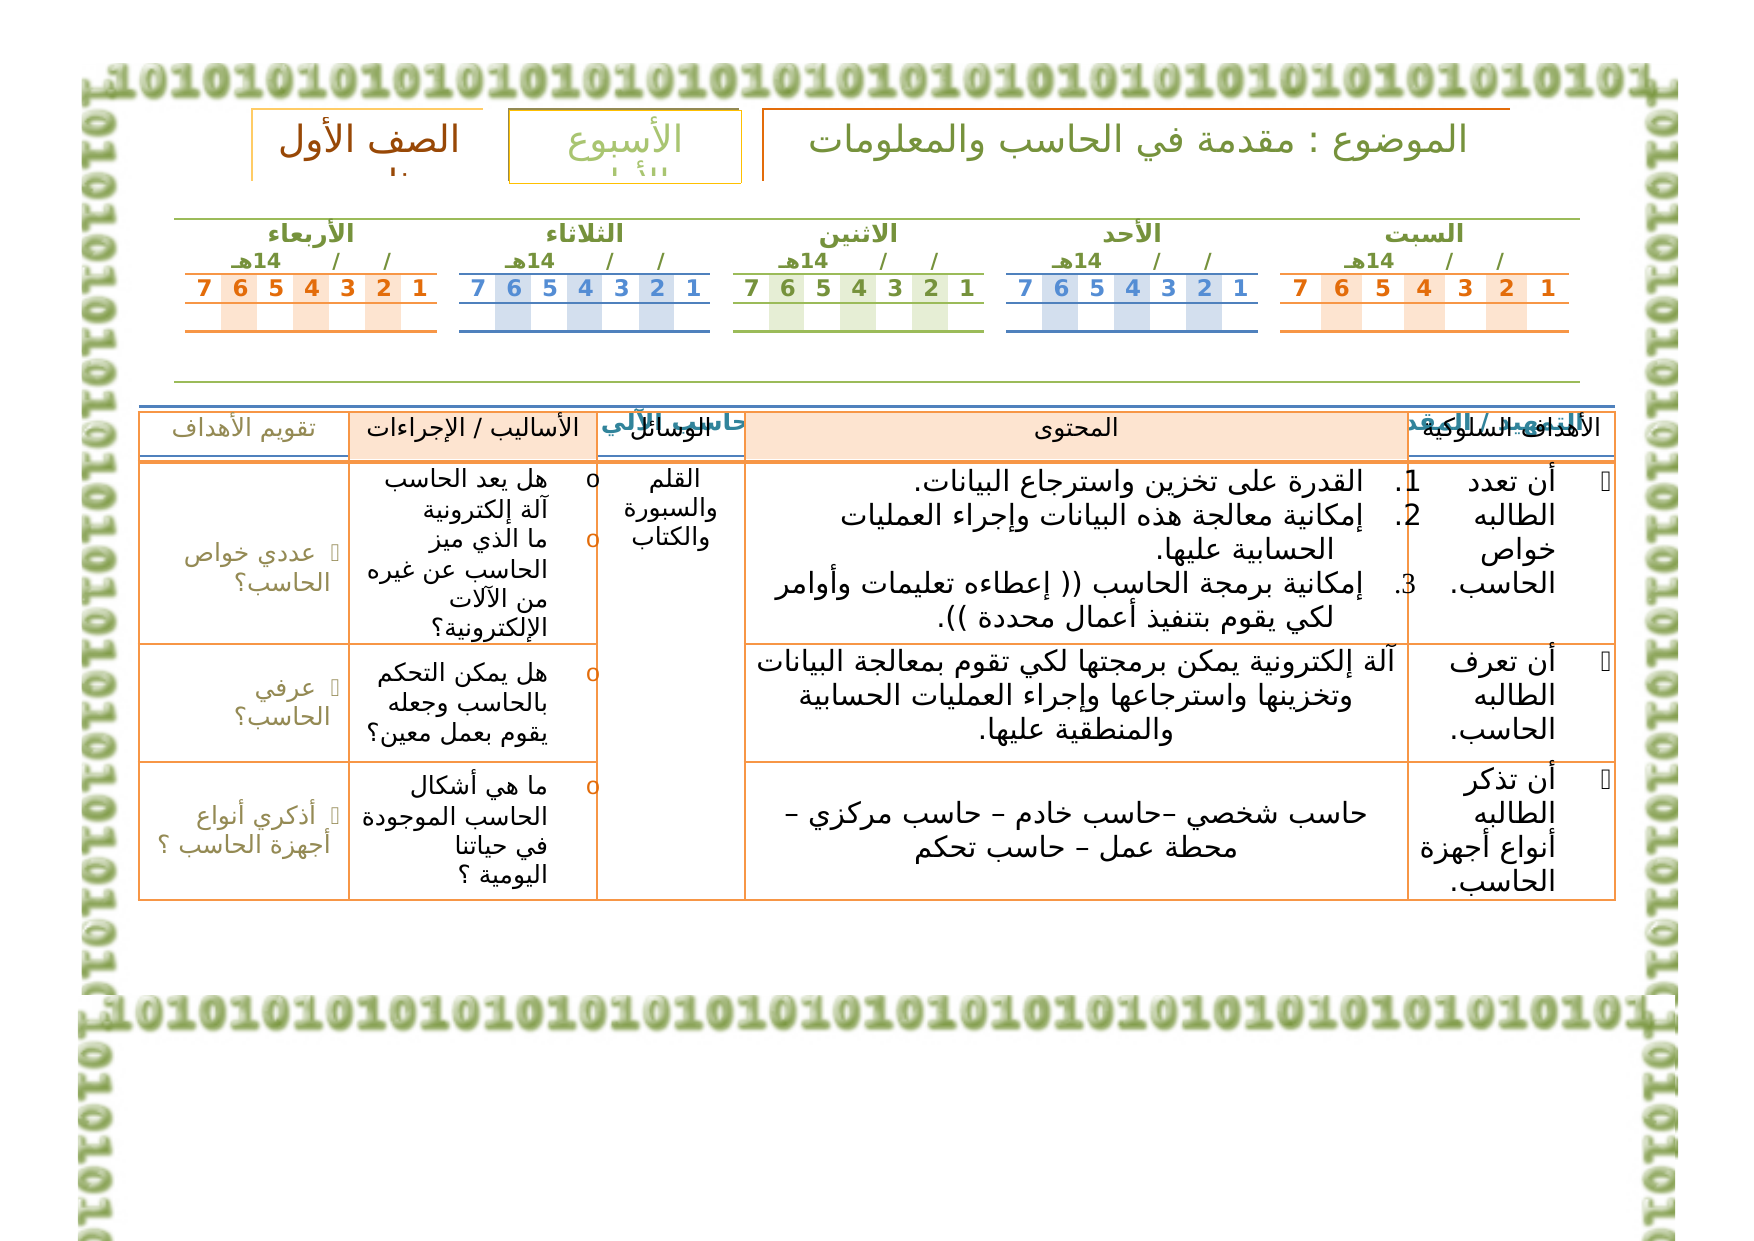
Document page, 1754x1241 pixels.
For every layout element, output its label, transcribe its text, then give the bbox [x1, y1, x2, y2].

table_header الثلاثاء / / 14هـ [448, 220, 722, 381]
table_header المحتوى [746, 413, 1407, 459]
table_cell حاسب شخصي –حاسب خادم – حاسب مركزي – محطة عمل – حاسب تحكم [746, 763, 1407, 898]
table_cell القلم والسبورة والكتاب [598, 464, 744, 898]
table_cell عرفي الحاسب؟ [140, 645, 348, 761]
table_cell أن تذكر الطالبه أنواع أجهزة الحاسب. [1409, 763, 1614, 898]
table_header الأساليب / الإجراءات [350, 413, 596, 459]
table_header الأهداف السلوكية [1409, 413, 1614, 459]
table_cell القدرة على تخزين واسترجاع البيانات. إمكانية معالجة هذه البيانات وإجراء العمليات الحسابية عليها. إمكانية برمجة الحاسب (( إعطاءه تعليمات وأوامر لكي يقوم بتنفيذ أعمال محددة )). [746, 464, 1407, 642]
table_cell هل يعد الحاسب آلة إلكترونية ما الذي ميز الحاسب عن غيره من الآلات الإلكترونية؟ [350, 464, 596, 642]
table_header السبت / / 14هـ [1269, 220, 1580, 381]
table_header الوسائل [598, 413, 744, 459]
table_cell أذكري أنواع أجهزة الحاسب ؟ [140, 763, 348, 898]
table_header الأربعاء / / 14هـ [174, 220, 448, 381]
table_header تقويم الأهداف [140, 413, 348, 459]
table_cell عددي خواص الحاسب؟ [140, 464, 348, 642]
table_cell هل يمكن التحكم بالحاسب وجعله يقوم بعمل معين؟ [350, 645, 596, 761]
table_cell أن تعرف الطالبه الحاسب. [1409, 645, 1614, 761]
table_cell ما هي أشكال الحاسب الموجودة في حياتنا اليومية ؟ [350, 763, 596, 898]
table_cell آلة إلكترونية يمكن برمجتها لكي تقوم بمعالجة البيانات وتخزينها واسترجاعها وإجراء العمليات الحسابية والمنطقية عليها. [746, 645, 1407, 761]
table_header الاثنين / / 14هـ [722, 220, 995, 381]
table_header الأحد / / 14هـ [995, 220, 1269, 381]
table_cell أن تعدد الطالبه خواص الحاسب. [1409, 464, 1614, 642]
